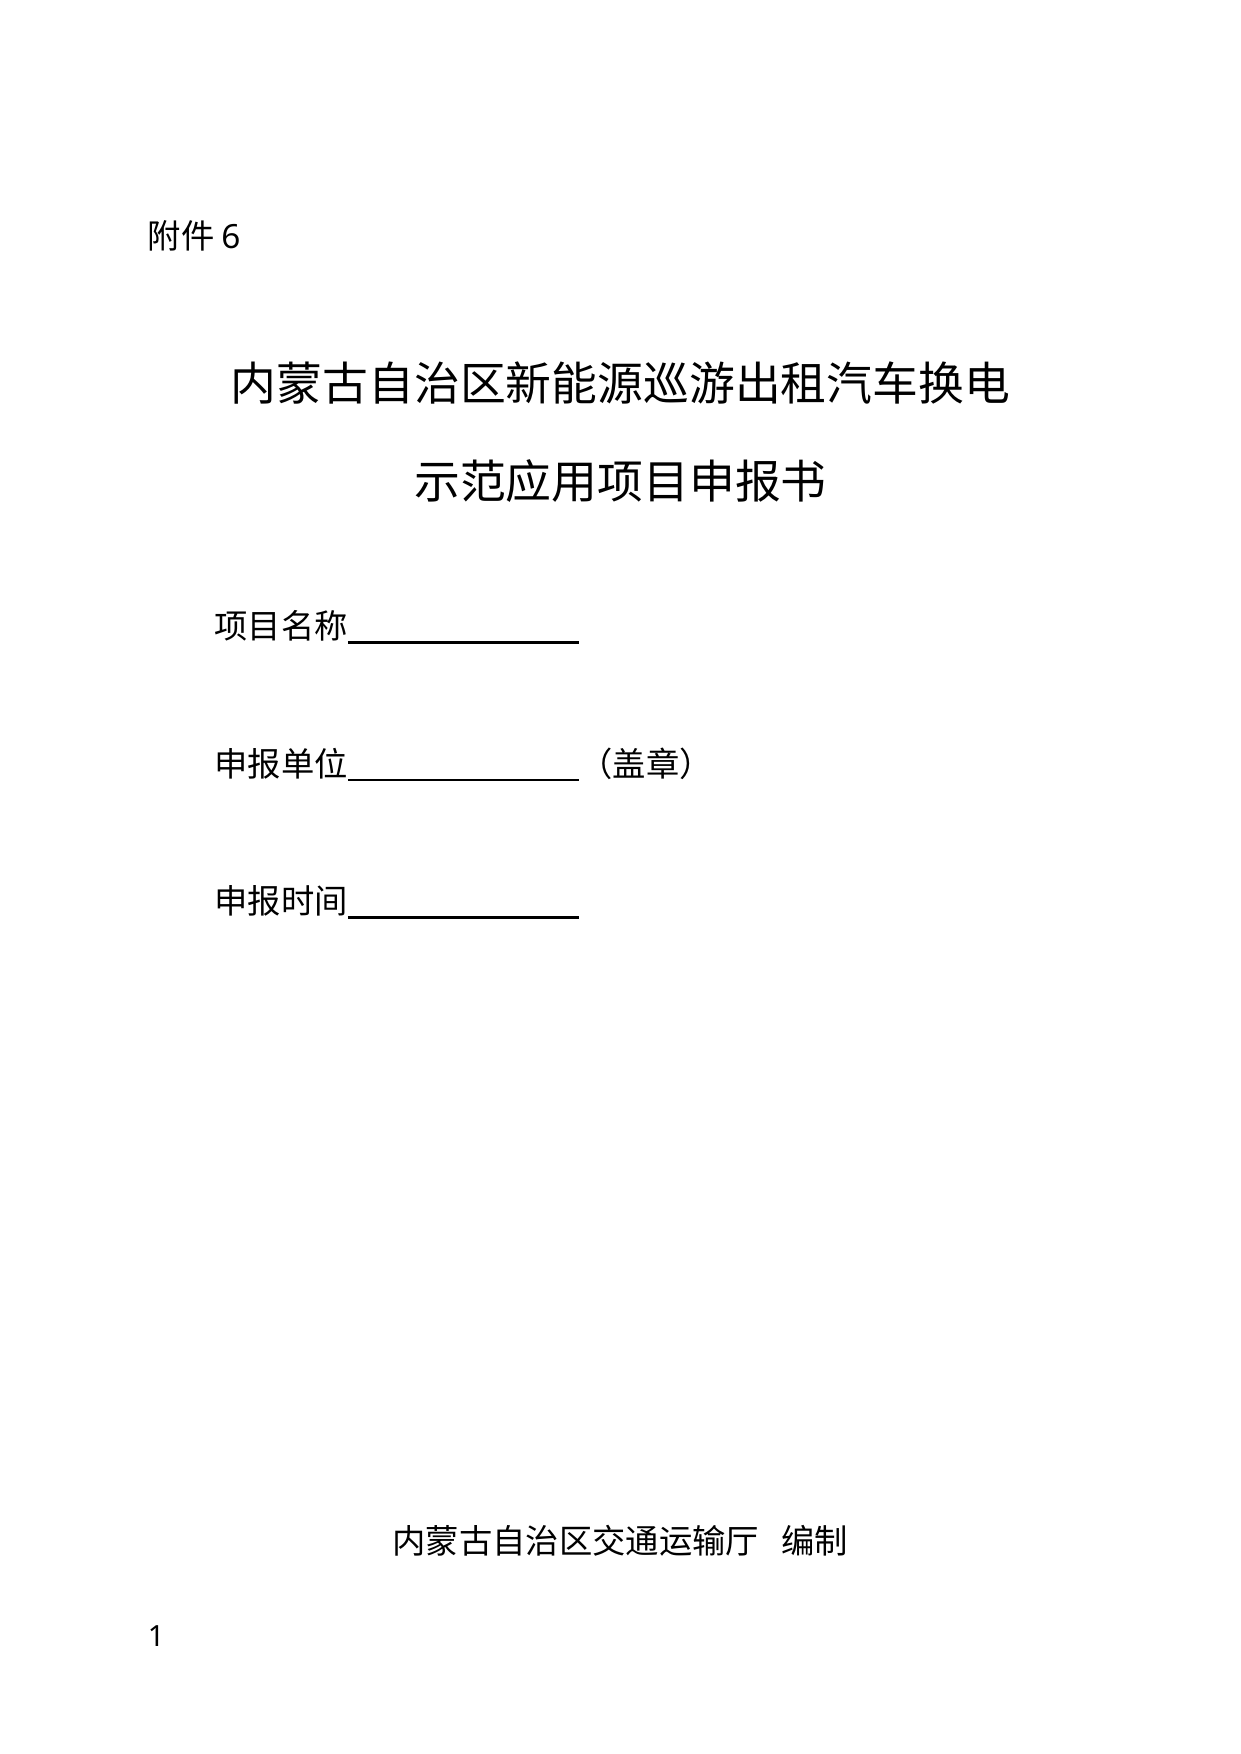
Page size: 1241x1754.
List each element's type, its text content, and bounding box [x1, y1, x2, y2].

text 内蒙古自治区新能源巡游出租汽车换电 [148, 332, 1093, 429]
text 示范应用项目申报书 [148, 429, 1093, 527]
text 申报时间 [148, 866, 1093, 931]
text 内蒙古自治区交通运输厅 编制 [148, 1507, 1093, 1572]
text 项目名称 [148, 592, 1093, 657]
text 附件6 [148, 202, 1093, 267]
text 申报单位 （盖章） [148, 729, 1093, 794]
